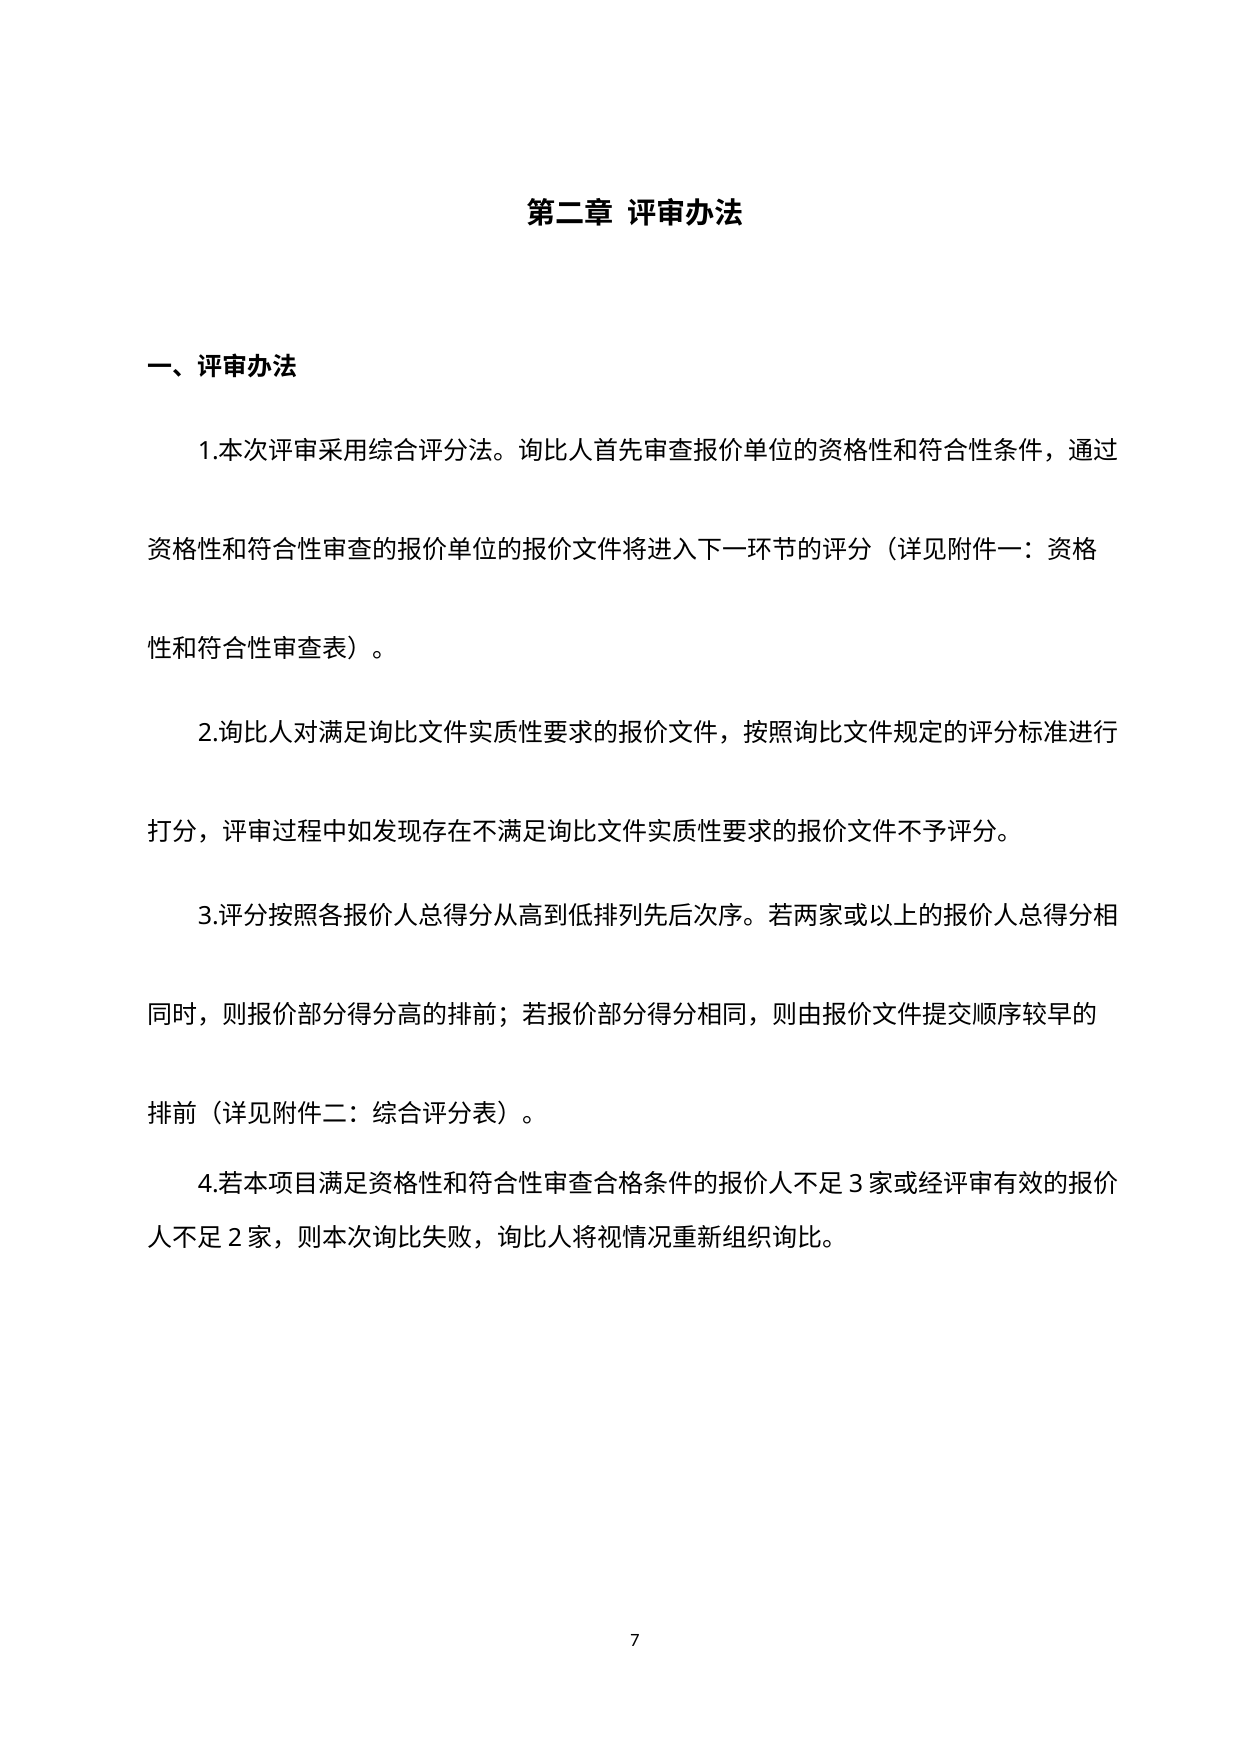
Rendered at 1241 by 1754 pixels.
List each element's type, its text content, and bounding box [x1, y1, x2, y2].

text 第二章 评审办法 [148, 178, 1122, 244]
text 一、评审办法 [148, 331, 1122, 397]
text 4.若本项目满足资格性和符合性审查合格条件的报价人不足3家或经评审有效的报价人不足2家，则本次询比失败，询比人将视情况重新组织询比。 [148, 1163, 1122, 1254]
text 2.询比人对满足询比文件实质性要求的报价文件，按照询比文件规定的评分标准进行打分，评审过程中如发现存在不满足询比文件实质性要求的报价文件不予评分。 [148, 698, 1122, 863]
text 1.本次评审采用综合评分法。询比人首先审查报价单位的资格性和符合性条件，通过资格性和符合性审查的报价单位的报价文件将进入下一环节的评分（详见附件一：资格性和符合性审查表）。 [148, 415, 1122, 679]
text 3.评分按照各报价人总得分从高到低排列先后次序。若两家或以上的报价人总得分相同时，则报价部分得分高的排前；若报价部分得分相同，则由报价文件提交顺序较早的排前（详见附件二：综合评分表）。 [148, 881, 1122, 1145]
